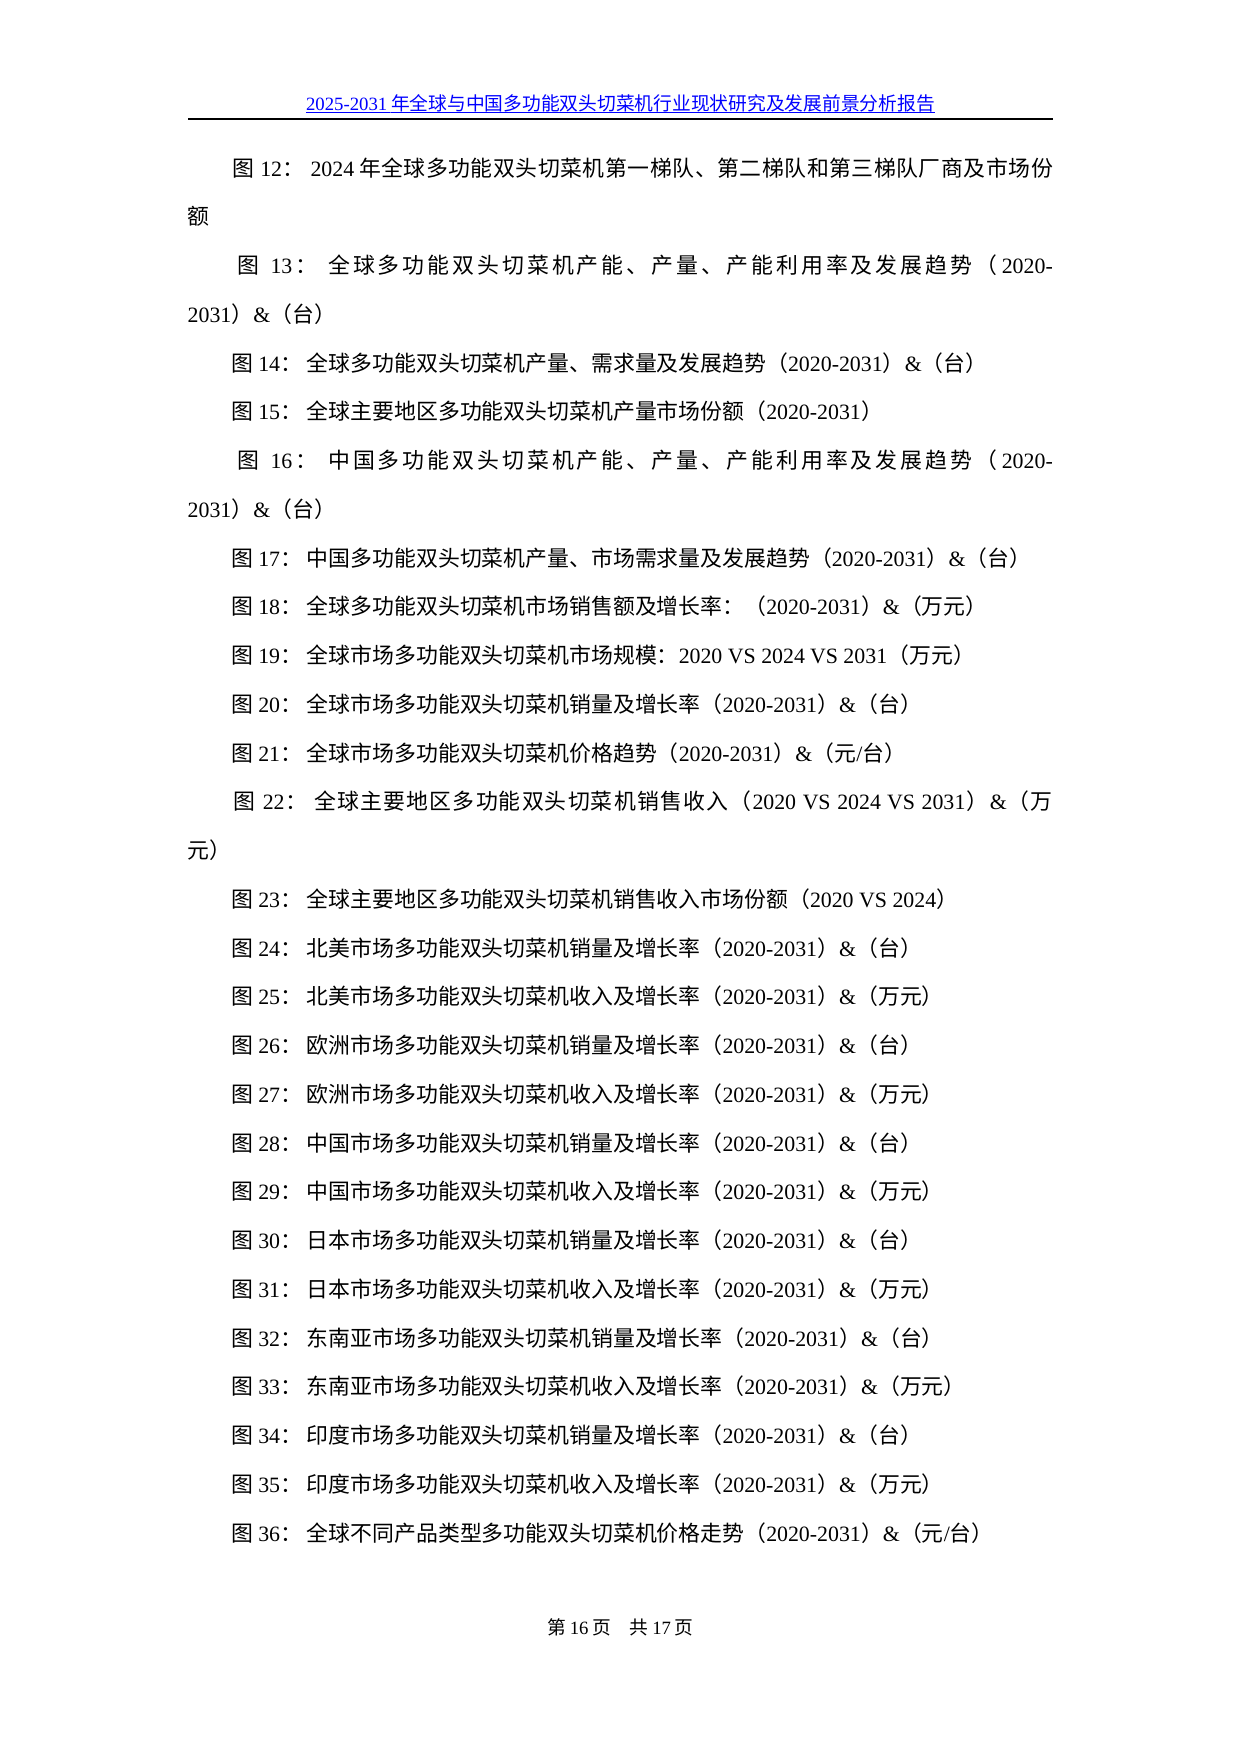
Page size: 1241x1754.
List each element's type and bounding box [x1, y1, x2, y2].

text [187, 150, 1053, 1548]
